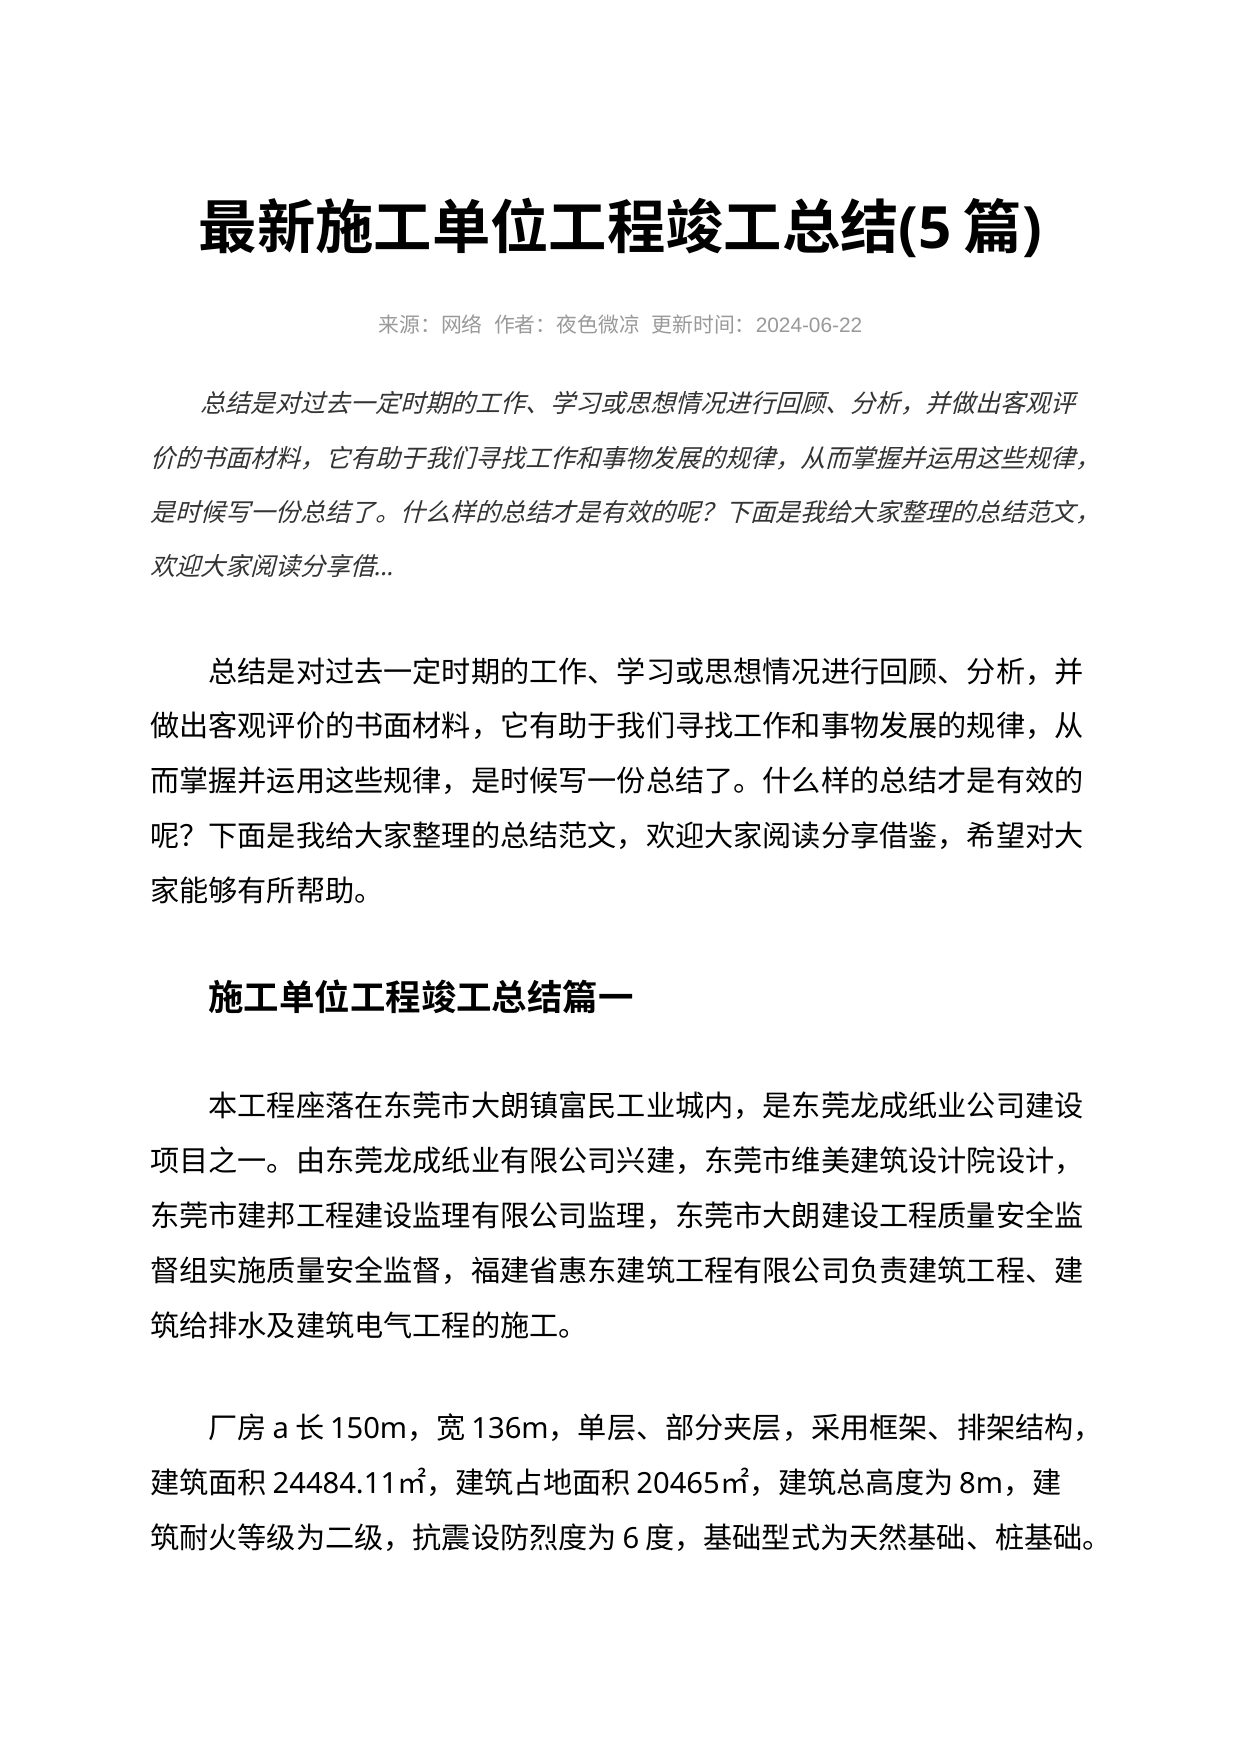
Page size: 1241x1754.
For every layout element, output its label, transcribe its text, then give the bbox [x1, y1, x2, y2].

text 总结是对过去一定时期的工作、学习或思想情况进行回顾、分析，并做出客观评价的书面材料，它有助于我们寻找工作和事物发展的规律，从而掌握并运用这些规律，是时候写一份总结了。什么样的总结才是有效的呢？下面是我给大家整理的总结范文，欢迎大家阅读分享借鉴，希望对大家能够有所帮助。 [150, 648, 1090, 910]
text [150, 1404, 1090, 1557]
text 施工单位工程竣工总结篇一 [150, 969, 1090, 1021]
text 本工程座落在东莞市大朗镇富民工业城内，是东莞龙成纸业公司建设项目之一。由东莞龙成纸业有限公司兴建，东莞市维美建筑设计院设计，东莞市建邦工程建设监理有限公司监理，东莞市大朗建设工程质量安全监督组实施质量安全监督，福建省惠东建筑工程有限公司负责建筑工程、建筑给排水及建筑电气工程的施工。 [150, 1083, 1090, 1345]
text 来源：网络 作者：夜色微凉 更新时间：2024-06-22 [150, 313, 1090, 337]
text 总结是对过去一定时期的工作、学习或思想情况进行回顾、分析，并做出客观评价的书面材料，它有助于我们寻找工作和事物发展的规律，从而掌握并运用这些规律，是时候写一份总结了。什么样的总结才是有效的呢？下面是我给大家整理的总结范文，欢迎大家阅读分享借... [150, 384, 1090, 583]
subtitle 最新施工单位工程竣工总结(5篇) [150, 181, 1090, 266]
